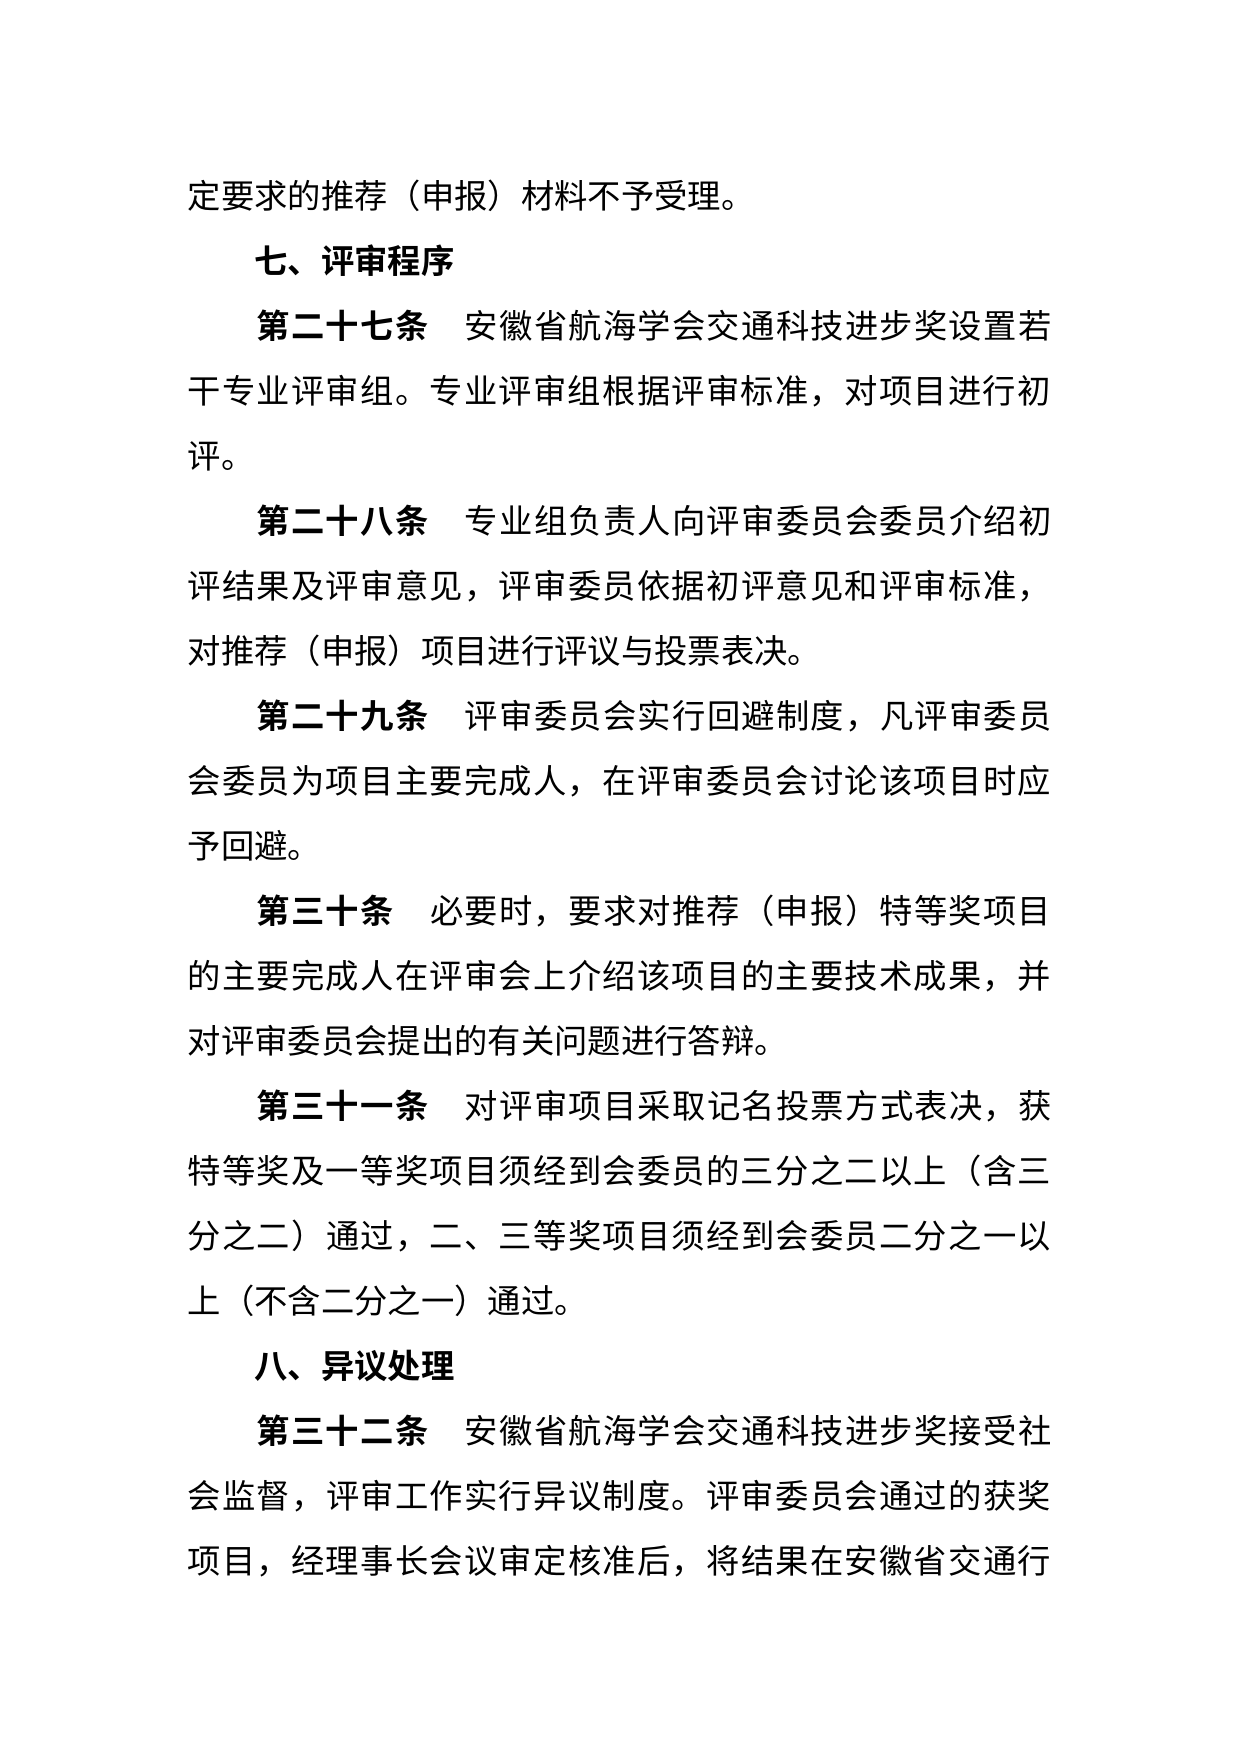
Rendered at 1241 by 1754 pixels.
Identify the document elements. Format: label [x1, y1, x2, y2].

text [187, 162, 1053, 1592]
